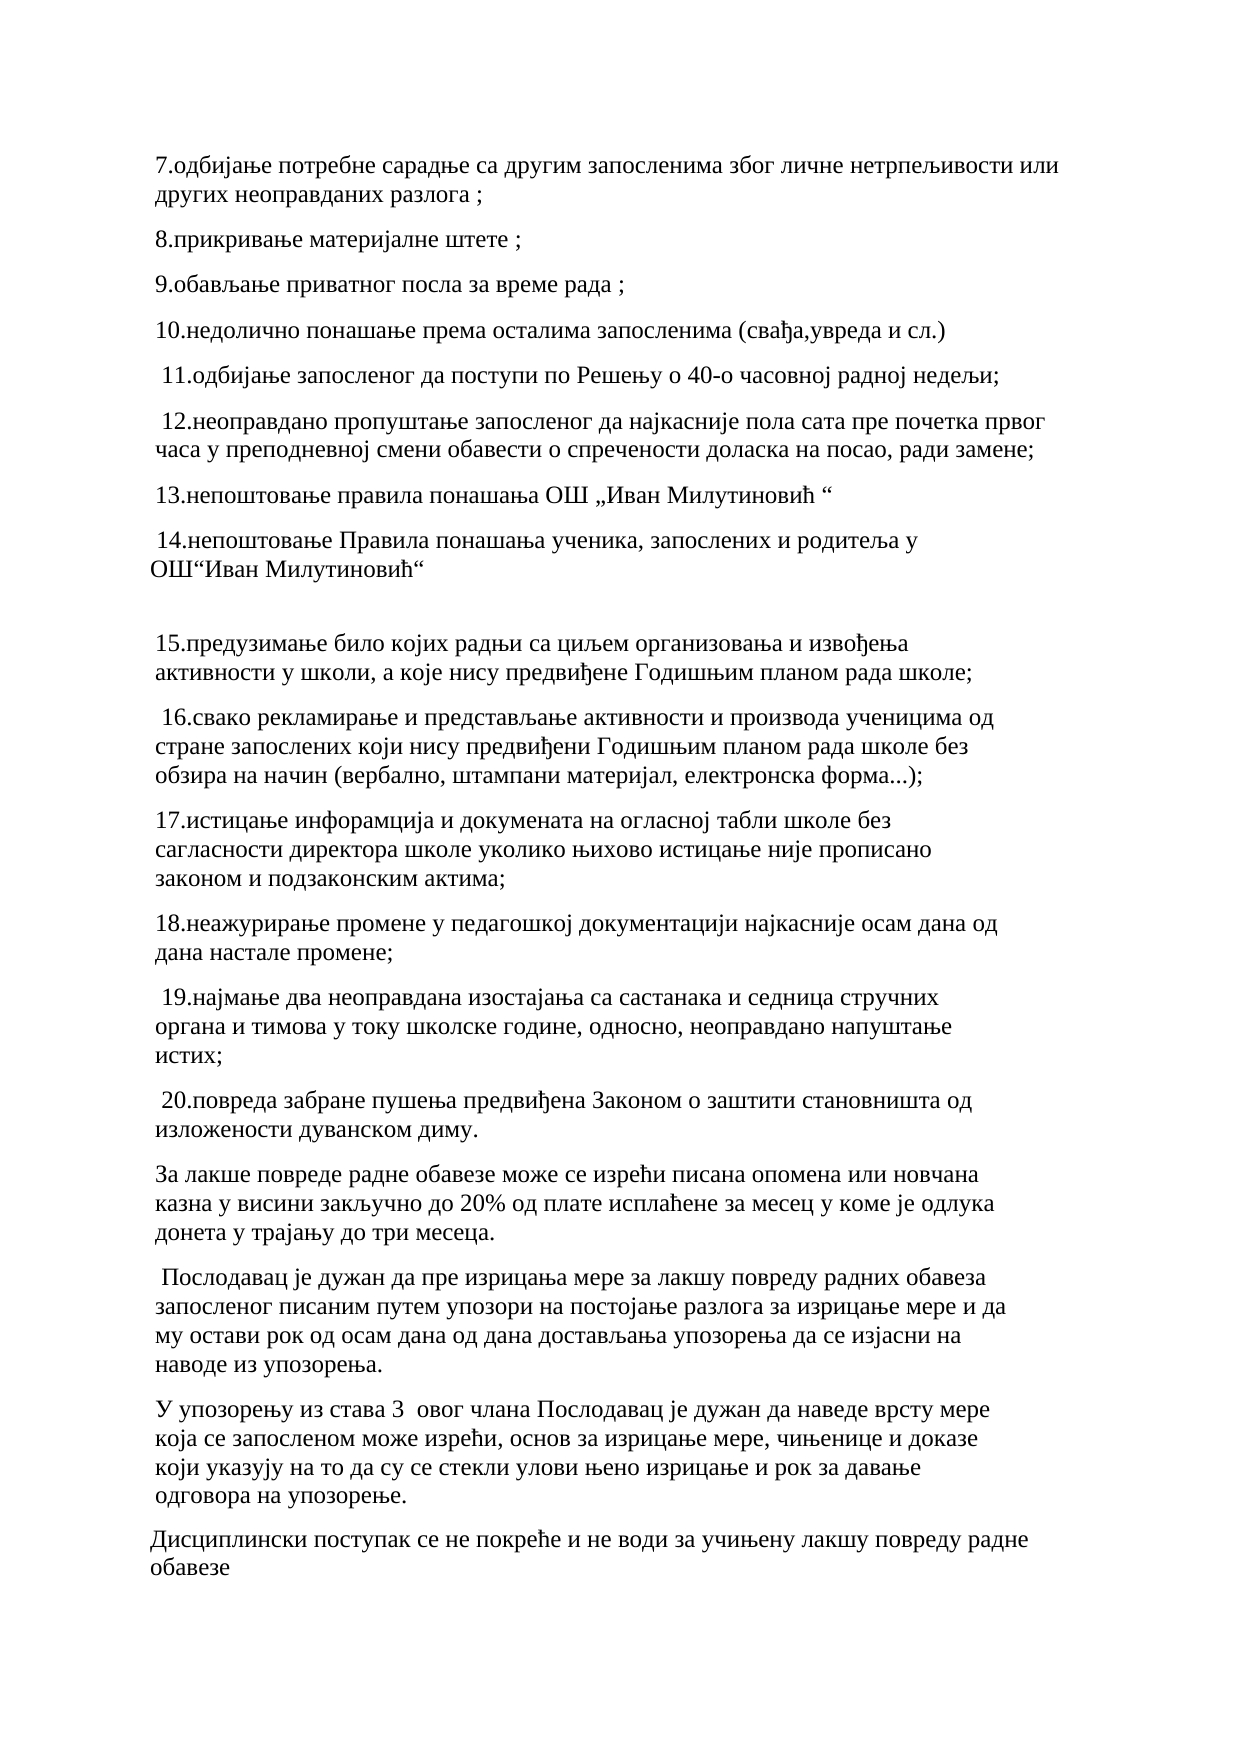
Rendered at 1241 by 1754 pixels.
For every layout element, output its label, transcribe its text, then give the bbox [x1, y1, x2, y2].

text Дисциплински поступак се не покреће и не води за учињену лакшу повреду радне обавезе [150, 1526, 1090, 1581]
text 15.предузимање било којих радњи са циљем организовања и извођења активности у школи, а које нису предвиђене Годишњим планом рада школе; [155, 628, 1015, 686]
text 14.непоштовање Правила понашања ученика, запослених и родитеља у ОШ“Иван Милутиновић“ [150, 525, 1015, 583]
text У упозорењу из става 3 овог члана Послодавац је дужан да наведе врсту мере која се запосленом може изрећи, основ за изрицање мере, чињенице и доказе који указују на то да су се стекли улови њено изрицање и рок за давање одговора на упозорење. [155, 1394, 1015, 1509]
text 9.обављање приватног посла за време рада ; [155, 269, 1090, 298]
text 11.одбијање запосленог да поступи по Решењу о 40-о часовној радној недељи; [155, 360, 1090, 389]
text 8.прикривање материјалне штете ; [155, 224, 1090, 253]
text За лакше повреде радне обавезе може се изрећи писана опомена или новчана казна у висини закључно до 20% од плате исплаћене за месец у коме jе одлука донета у траjању до три месеца. [155, 1159, 1015, 1246]
text 16.свако рекламирање и представљање активности и производа ученицима од стране запослених који нису предвиђени Годишњим планом рада школе без обзира на начин (вербално, штампани материјал, електронска форма...); [155, 702, 1015, 789]
text 17.истицање инфорамција и докумената на огласној табли школе без сагласности директора школе уколико њихово истицање није прописано законом и подзаконским актима; [155, 805, 1015, 892]
text 10.недолично понашање према осталима запосленима (свађа,увреда и сл.) [155, 315, 1090, 344]
text 20.повреда забране пушења предвиђена Законом о заштити становништа од изложености дуванском диму. [155, 1085, 1015, 1143]
text 7.одбијање потребне сарадње са другим запосленима због личне нетрпељивости или других неоправданих разлога ; [155, 150, 1090, 207]
text 19.најмање два неоправдана изостајања са састанака и седница стручних органа и тимова у току школске године, односно, неоправдано напуштање истих; [155, 982, 1015, 1069]
text Послодавац је дужан да пре изрицања мере за лакшу повреду радних обавеза запосленог писаним путем упозори на постојање разлога за изрицање мере и да му остави рок од осам дана од дана достављања упозорења да се изјасни на наводе из упозорења. [155, 1262, 1015, 1377]
text 13.непоштовање правила понашања ОШ „Иван Милутиновић “ [155, 480, 1090, 509]
text 18.неажурирање промене у педагошкој документацији најкасније осам дана од дана настале промене; [155, 908, 1015, 966]
text 12.неоправдано пропуштање запосленог да најкасније пола сата пре почетка првог часа у преподневној смени обавести о спречености доласка на посао, ради замене; [155, 406, 1090, 463]
